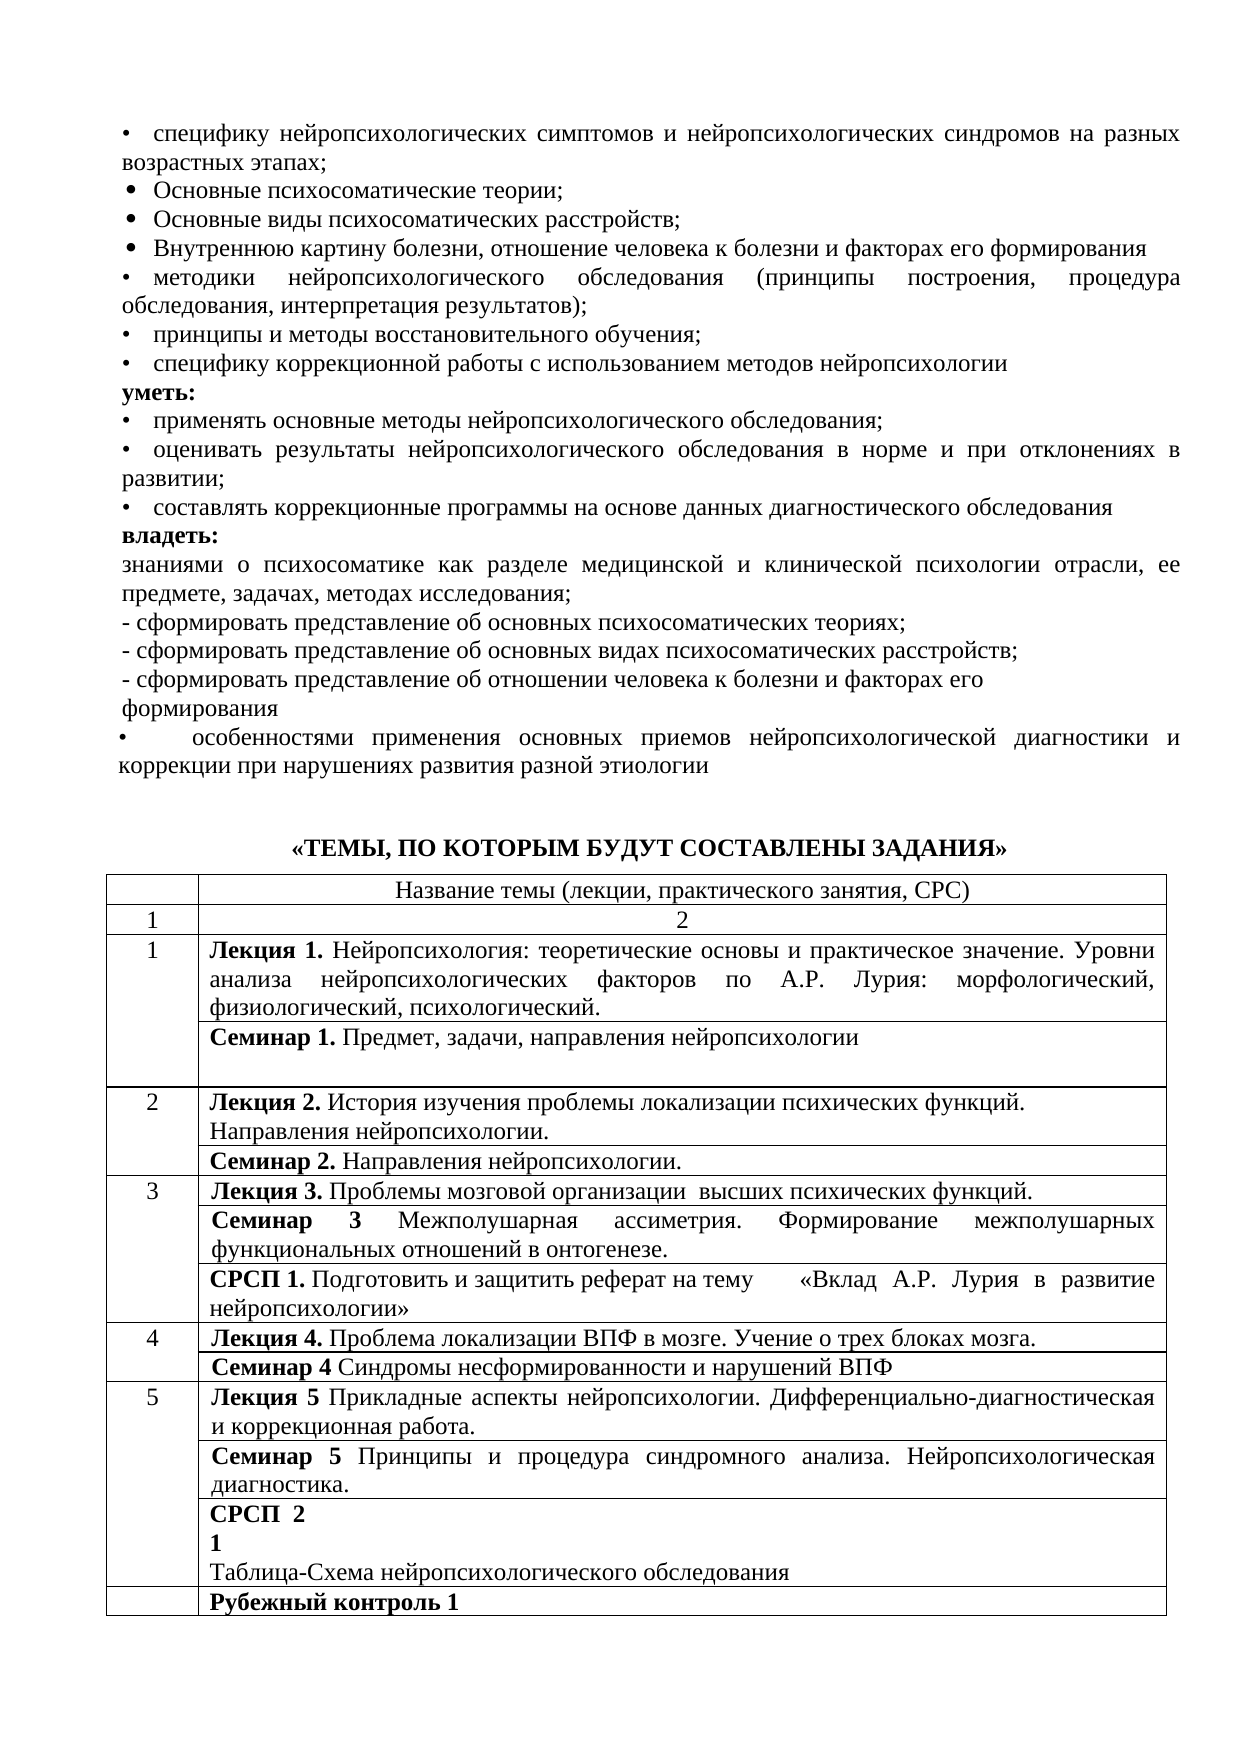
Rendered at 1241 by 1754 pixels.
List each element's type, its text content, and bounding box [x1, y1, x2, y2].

table_cell 4 [107, 1323, 198, 1381]
table_cell Лекция 5 Прикладные аспекты нейропсихологии. Дифференциально-диагностическая и коррекционная работа. [199, 1382, 1166, 1440]
table_cell [107, 1587, 198, 1615]
table_cell СРСП 1. Подготовить и защитить реферат на тему «Вклад А.Р. Лурия в развитие нейропсихологии» [199, 1264, 1166, 1322]
table_cell 2 [107, 1088, 198, 1175]
table_cell Лекция 1. Нейропсихология: теоретические основы и практическое значение. Уровни анализа нейропсихологических факторов по А.Р. Лурия: морфологический, физиологический, психологический. [199, 935, 1166, 1021]
text - сформировать представление об отношении человека к болезни и факторах его [122, 664, 1181, 693]
table_cell Лекция 2. История изучения проблемы локализации психических функций. Направления нейропсихологии. [199, 1088, 1166, 1145]
text • методики нейропсихологического обследования (принципы построения, процедура обследования, интерпретация результатов); [122, 262, 1181, 319]
text владеть: [122, 521, 1181, 549]
text • принципы и методы восстановительного обучения; [122, 319, 1181, 348]
table_cell Рубежный контроль 1 [199, 1587, 1166, 1615]
text - сформировать представление об основных психосоматических теориях; [122, 607, 1181, 636]
table_cell Лекция 4. Проблема локализации ВПФ в мозге. Учение о трех блоках мозга. [199, 1323, 1166, 1351]
table_cell Семинар 5 Принципы и процедура синдромного анализа. Нейропсихологическая диагностика. [199, 1441, 1166, 1498]
text • специфику коррекционной работы с использованием методов нейропсихологии [122, 348, 1181, 377]
list Основные виды психосоматических расстройств; [127, 204, 1181, 233]
table_cell 3 [107, 1176, 198, 1322]
table_cell 2 [199, 905, 1166, 934]
list Основные психосоматические теории; [127, 176, 1181, 204]
table_cell 5 [107, 1382, 198, 1586]
list Внутреннюю картину болезни, отношение человека к болезни и факторах его формирования [127, 233, 1181, 262]
table_cell Семинар 2. Направления нейропсихологии. [199, 1146, 1166, 1175]
text «ТЕМЫ, ПО КОТОРЫМ БУДУТ СОСТАВЛЕНЫ ЗАДАНИЯ» [118, 833, 1181, 862]
text уметь: [122, 377, 1181, 406]
text - сформировать представление об основных видах психосоматических расстройств; [122, 636, 1181, 664]
table_cell СРСП 2 1 Таблица-Схема нейропсихологического обследования [199, 1499, 1166, 1586]
table_cell 1 [107, 905, 198, 934]
table_header Название темы (лекции, практического занятия, СРС) [199, 875, 1166, 904]
text • составлять коррекционные программы на основе данных диагностического обследования [122, 492, 1181, 521]
text знаниями о психосоматике как разделе медицинской и клинической психологии отрасли, ее предмете, задачах, методах исследования; [122, 549, 1181, 607]
text формирования [122, 693, 1181, 722]
text • оценивать результаты нейропсихологического обследования в норме и при отклонениях в развитии; [122, 434, 1181, 492]
text • специфику нейропсихологических симптомов и нейропсихологических синдромов на разных возрастных этапах; [122, 118, 1181, 176]
table_cell Семинар 3 Межполушарная ассиметрия. Формирование межполушарных функциональных отношений в онтогенезе. [199, 1206, 1166, 1263]
table_cell Семинар 1. Предмет, задачи, направления нейропсихологии [199, 1022, 1166, 1086]
text • особенностями применения основных приемов нейропсихологической диагностики и коррекции при нарушениях развития разной этиологии [118, 722, 1181, 779]
text • применять основные методы нейропсихологического обследования; [122, 406, 1181, 434]
table_header [107, 875, 198, 904]
table_cell Семинар 4 Синдромы несформированности и нарушений ВПФ [199, 1353, 1166, 1381]
table_cell Лекция 3. Проблемы мозговой организации высших психических функций. [199, 1176, 1166, 1204]
table_cell 1 [107, 935, 198, 1086]
